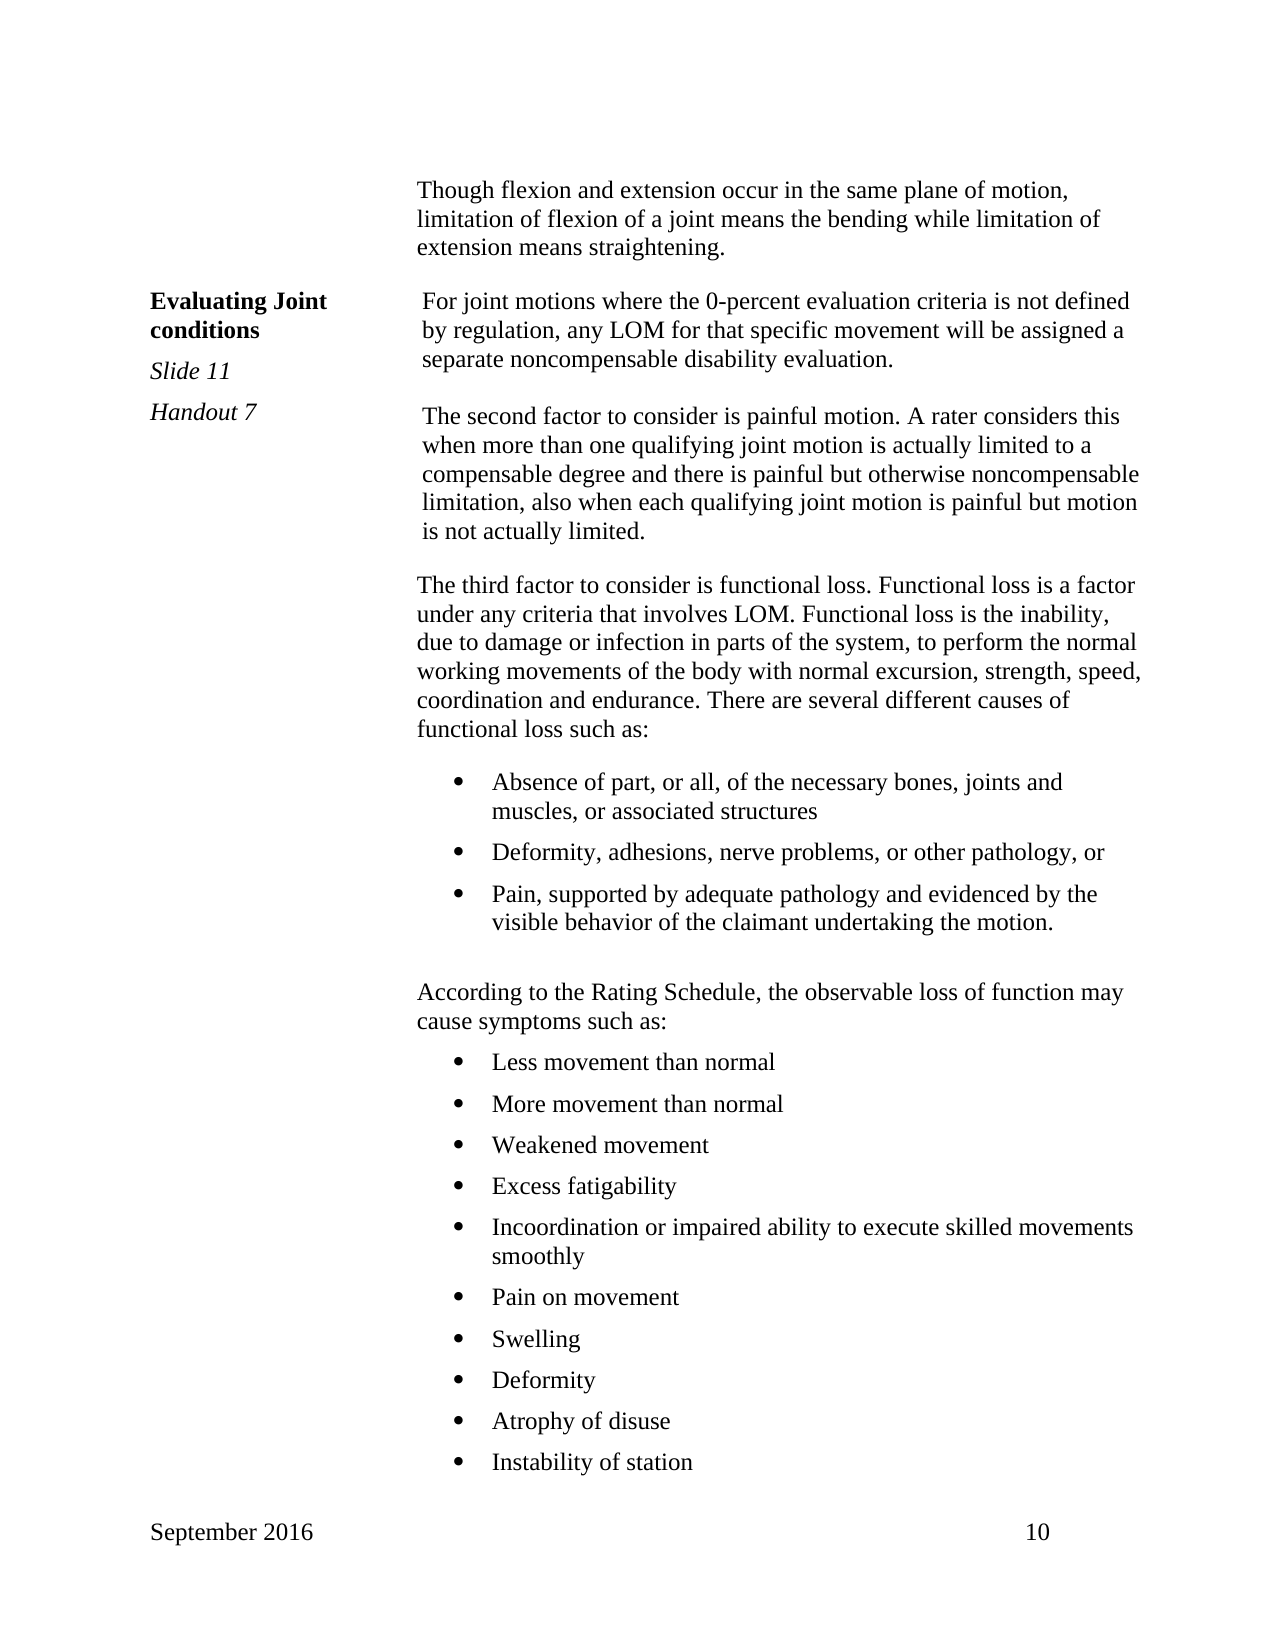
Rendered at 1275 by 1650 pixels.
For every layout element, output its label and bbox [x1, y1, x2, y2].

table_cell [405, 150, 1156, 1499]
table_cell [138, 150, 404, 1499]
